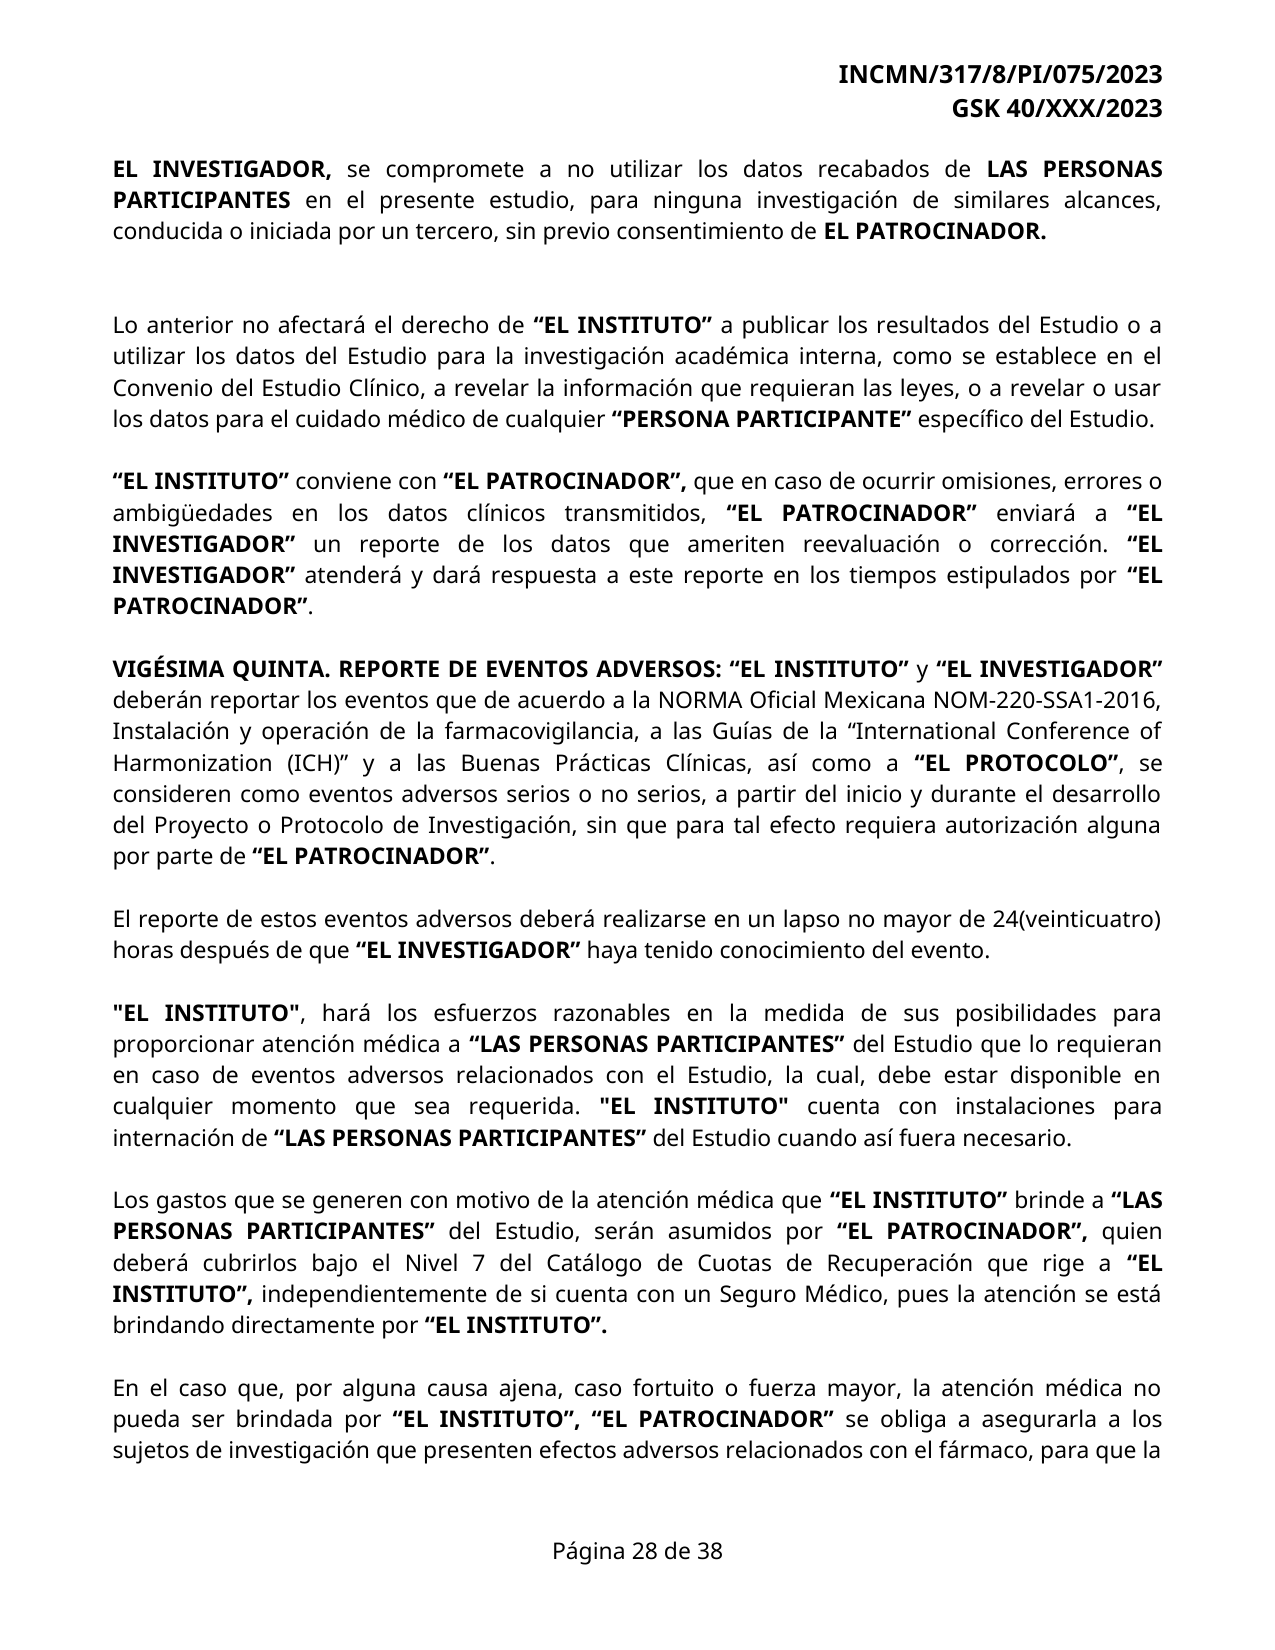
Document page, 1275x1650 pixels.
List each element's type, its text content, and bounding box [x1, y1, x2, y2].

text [112, 1372, 1163, 1465]
text VIGÉSIMA QUINTA. REPORTE DE EVENTOS ADVERSOS: “EL INSTITUTO” y “EL INVESTIGADOR” deberán reportar los eventos que de acuerdo a la NORMA Oficial Mexicana NOM-220-SSA1-2016, Instalación y operación de la farmacovigilancia, a las Guías de la “International Conference of Harmonization (ICH)” y a las Buenas Prácticas Clínicas, así como a “EL PROTOCOLO”, se consideren como eventos adversos serios o no serios, a partir del inicio y durante el desarrollo del Proyecto o Protocolo de Investigación, sin que para tal efecto requiera autorización alguna por parte de “EL PATROCINADOR”. [112, 653, 1163, 872]
text El reporte de estos eventos adversos deberá realizarse en un lapso no mayor de 24(veinticuatro) horas después de que “EL INVESTIGADOR” haya tenido conocimiento del evento. [112, 903, 1163, 965]
text Lo anterior no afectará el derecho de “EL INSTITUTO” a publicar los resultados del Estudio o a utilizar los datos del Estudio para la investigación académica interna, como se establece en el Convenio del Estudio Clínico, a revelar la información que requieran las leyes, o a revelar o usar los datos para el cuidado médico de cualquier “PERSONA PARTICIPANTE” específico del Estudio. [112, 309, 1163, 434]
text EL INVESTIGADOR, se compromete a no utilizar los datos recabados de LAS PERSONAS PARTICIPANTES en el presente estudio, para ninguna investigación de similares alcances, conducida o iniciada por un tercero, sin previo consentimiento de EL PATROCINADOR. [112, 153, 1163, 247]
text Los gastos que se generen con motivo de la atención médica que “EL INSTITUTO” brinde a “LAS PERSONAS PARTICIPANTES” del Estudio, serán asumidos por “EL PATROCINADOR”, quien deberá cubrirlos bajo el Nivel 7 del Catálogo de Cuotas de Recuperación que rige a “EL INSTITUTO”, independientemente de si cuenta con un Seguro Médico, pues la atención se está brindando directamente por “EL INSTITUTO”. [112, 1184, 1163, 1340]
text “EL INSTITUTO” conviene con “EL PATROCINADOR”, que en caso de ocurrir omisiones, errores o ambigüedades en los datos clínicos transmitidos, “EL PATROCINADOR” enviará a “EL INVESTIGADOR” un reporte de los datos que ameriten reevaluación o corrección. “EL INVESTIGADOR” atenderá y dará respuesta a este reporte en los tiempos estipulados por “EL PATROCINADOR”. [112, 465, 1163, 622]
text "EL INSTITUTO", hará los esfuerzos razonables en la medida de sus posibilidades para proporcionar atención médica a “LAS PERSONAS PARTICIPANTES” del Estudio que lo requieran en caso de eventos adversos relacionados con el Estudio, la cual, debe estar disponible en cualquier momento que sea requerida. "EL INSTITUTO" cuenta con instalaciones para internación de “LAS PERSONAS PARTICIPANTES” del Estudio cuando así fuera necesario. [112, 997, 1163, 1153]
